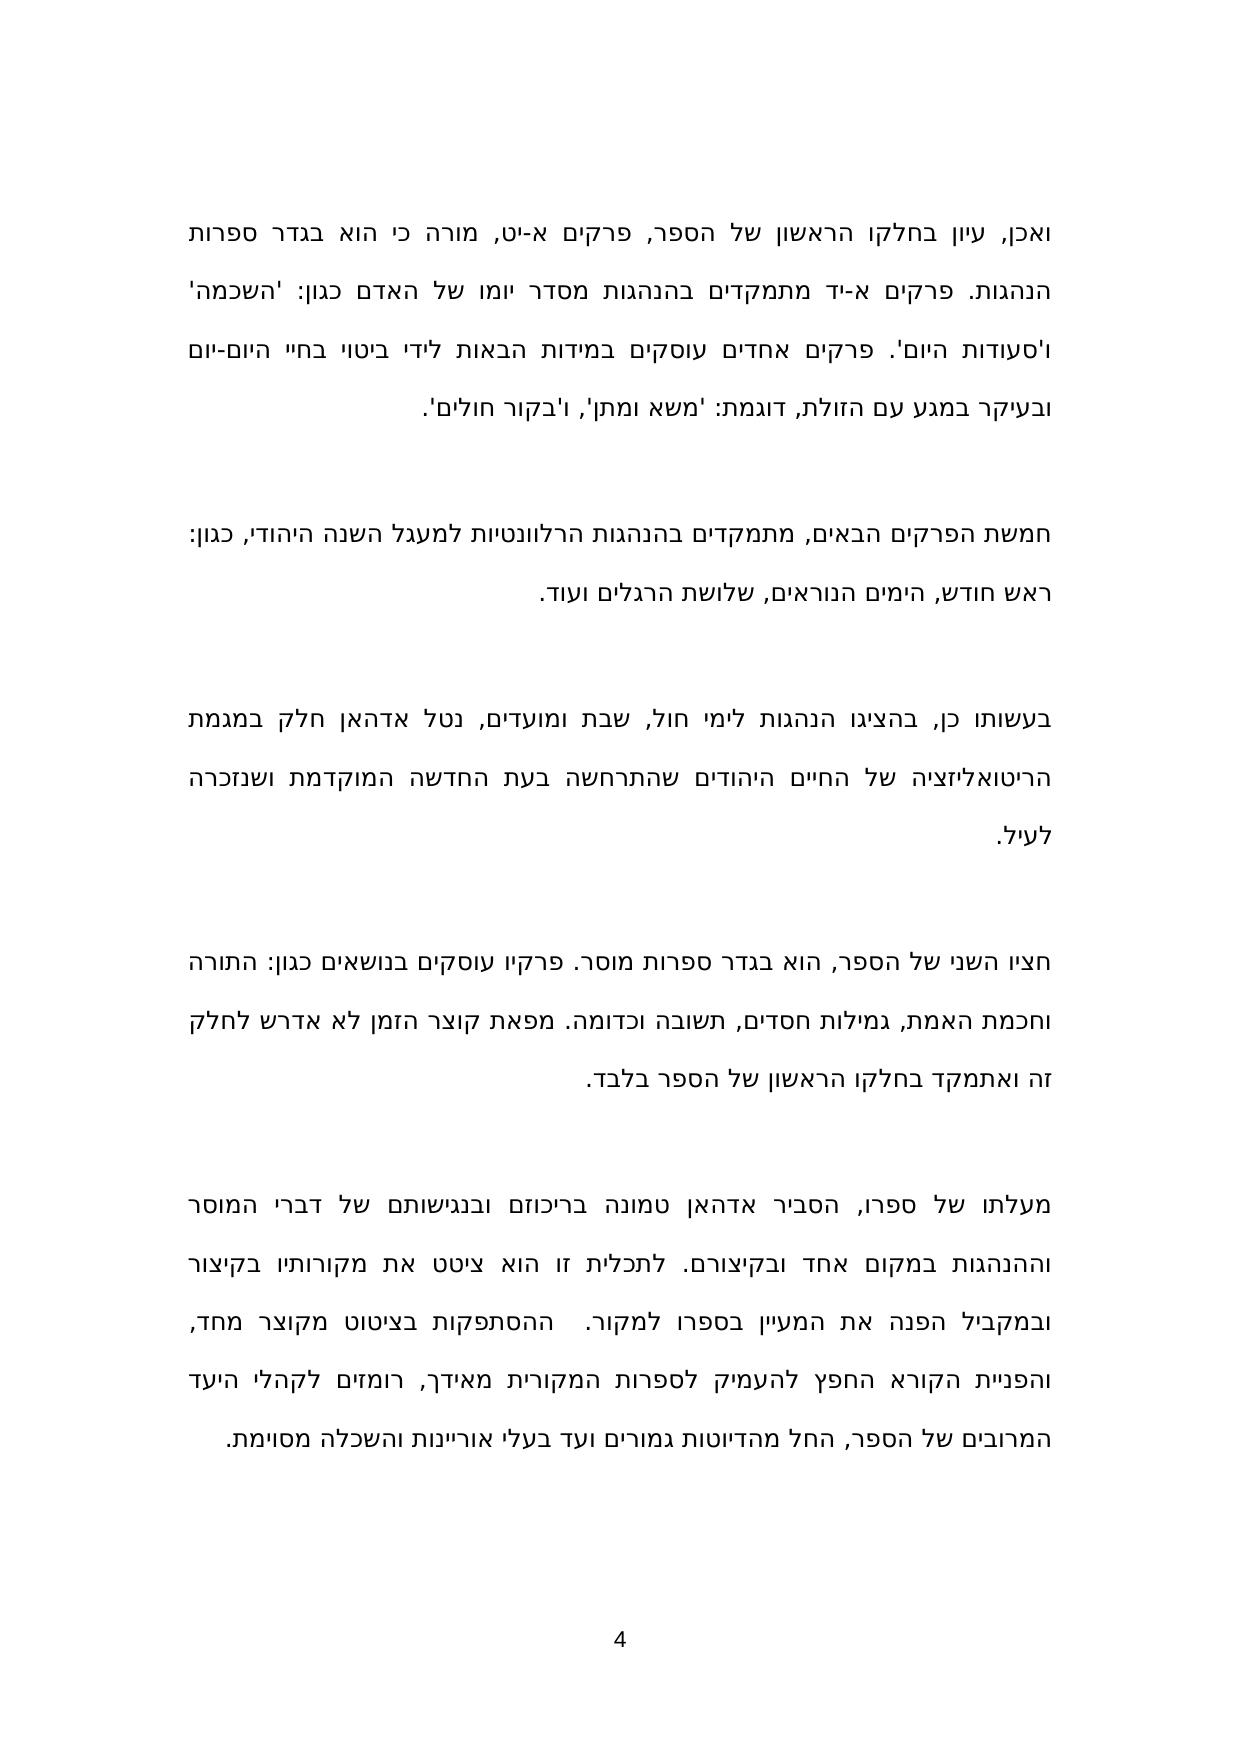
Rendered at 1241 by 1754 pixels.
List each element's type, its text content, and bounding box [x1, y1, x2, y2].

text חציו השני של הספר, הוא בגדר ספרות מוסר. פרקיו עוסקים בנושאים כגון: התורה וחכמת האמת, גמילות חסדים, תשובה וכדומה. מפאת קוצר הזמן לא אדרש לחלק זה ואתמקד בחלקו הראשון של הספר בלבד. [187, 947, 1053, 1093]
text מעלתו של ספרו, הסביר אדהאן טמונה בריכוזם ובנגישותם של דברי המוסר וההנהגות במקום אחד ובקיצורם. לתכלית זו הוא ציטט את מקורותיו בקיצור ובמקביל הפנה את המעיין בספרו למקור. ההסתפקות בציטוט מקוצר מחד, והפניית הקורא החפץ להעמיק לספרות המקורית מאידך, רומזים לקהלי היעד המרובים של הספר, החל מהדיוטות גמורים ועד בעלי אוריינות והשכלה מסוימת. [187, 1191, 1053, 1453]
text ואכן, עיון בחלקו הראשון של הספר, פרקים א-יט, מורה כי הוא בגדר ספרות הנהגות. פרקים א-יד מתמקדים בהנהגות מסדר יומו של האדם כגון: 'השכמה' ו'סעודות היום'. פרקים אחדים עוסקים במידות הבאות לידי ביטוי בחיי היום-יום ובעיקר במגע עם הזולת, דוגמת: 'משא ומתן', ו'בקור חולים'. [187, 218, 1053, 422]
text בעשותו כן, בהציגו הנהגות לימי חול, שבת ומועדים, נטל אדהאן חלק במגמת הריטואליזציה של החיים היהודים שהתרחשה בעת החדשה המוקדמת ושנזכרה לעיל. [187, 704, 1053, 850]
text חמשת הפרקים הבאים, מתמקדים בהנהגות הרלוונטיות למעגל השנה היהודי, כגון: ראש חודש, הימים הנוראים, שלושת הרגלים ועוד. [187, 519, 1053, 607]
